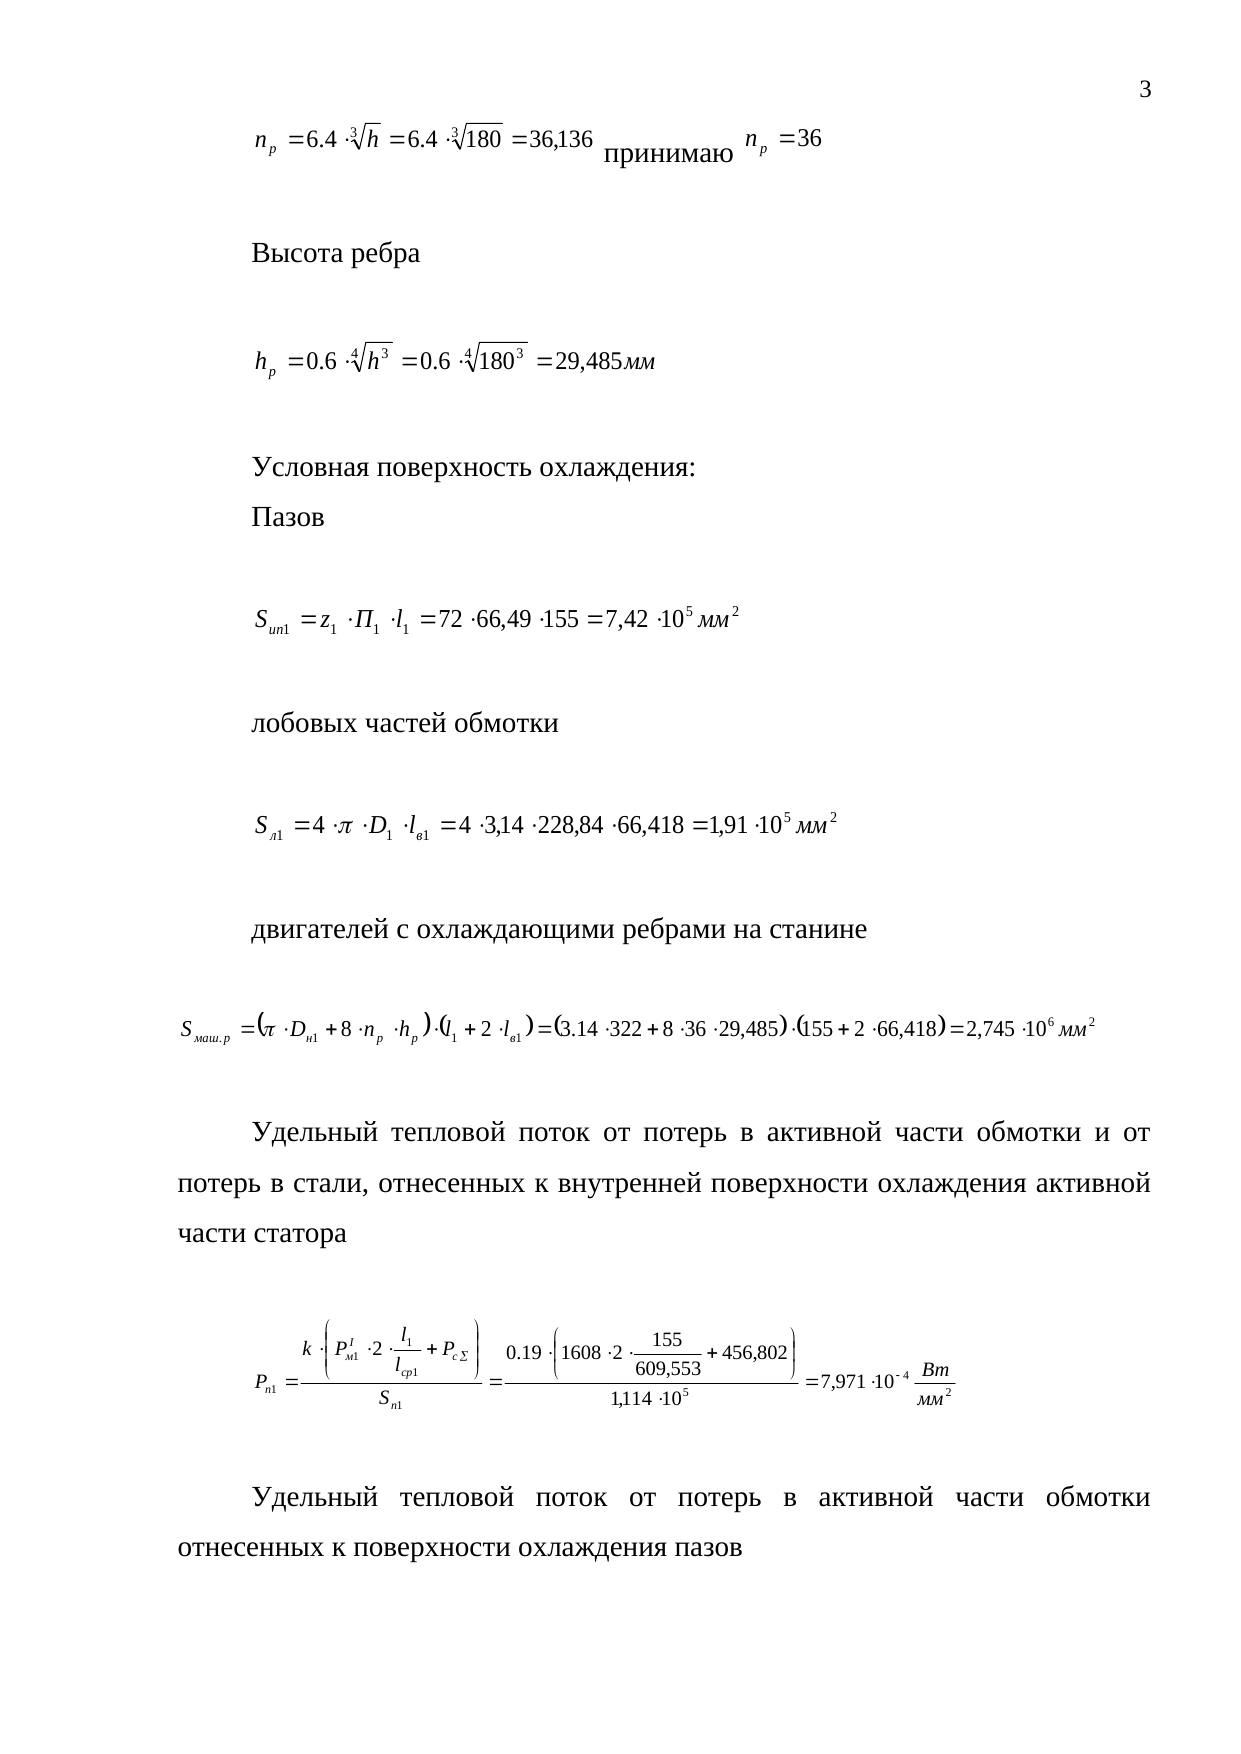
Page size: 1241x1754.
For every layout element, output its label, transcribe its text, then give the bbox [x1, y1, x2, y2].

text принимаю [177, 118, 1152, 168]
text двигателей с охлаждающими ребрами на станине [177, 912, 1152, 945]
text Высота ребра [177, 235, 1152, 269]
text лобовых частей обмотки [177, 706, 1152, 739]
text Пазов [177, 499, 1152, 533]
text Удельный тепловой поток от потерь в активной части обмотки и от потерь в стали, отнесенных к внутренней поверхности охлаждения активной части статора [177, 1114, 1152, 1249]
text Условная поверхность охлаждения: [177, 449, 1152, 483]
text Удельный тепловой поток от потерь в активной части обмотки отнесенных к поверхности охлаждения пазов [177, 1479, 1152, 1563]
